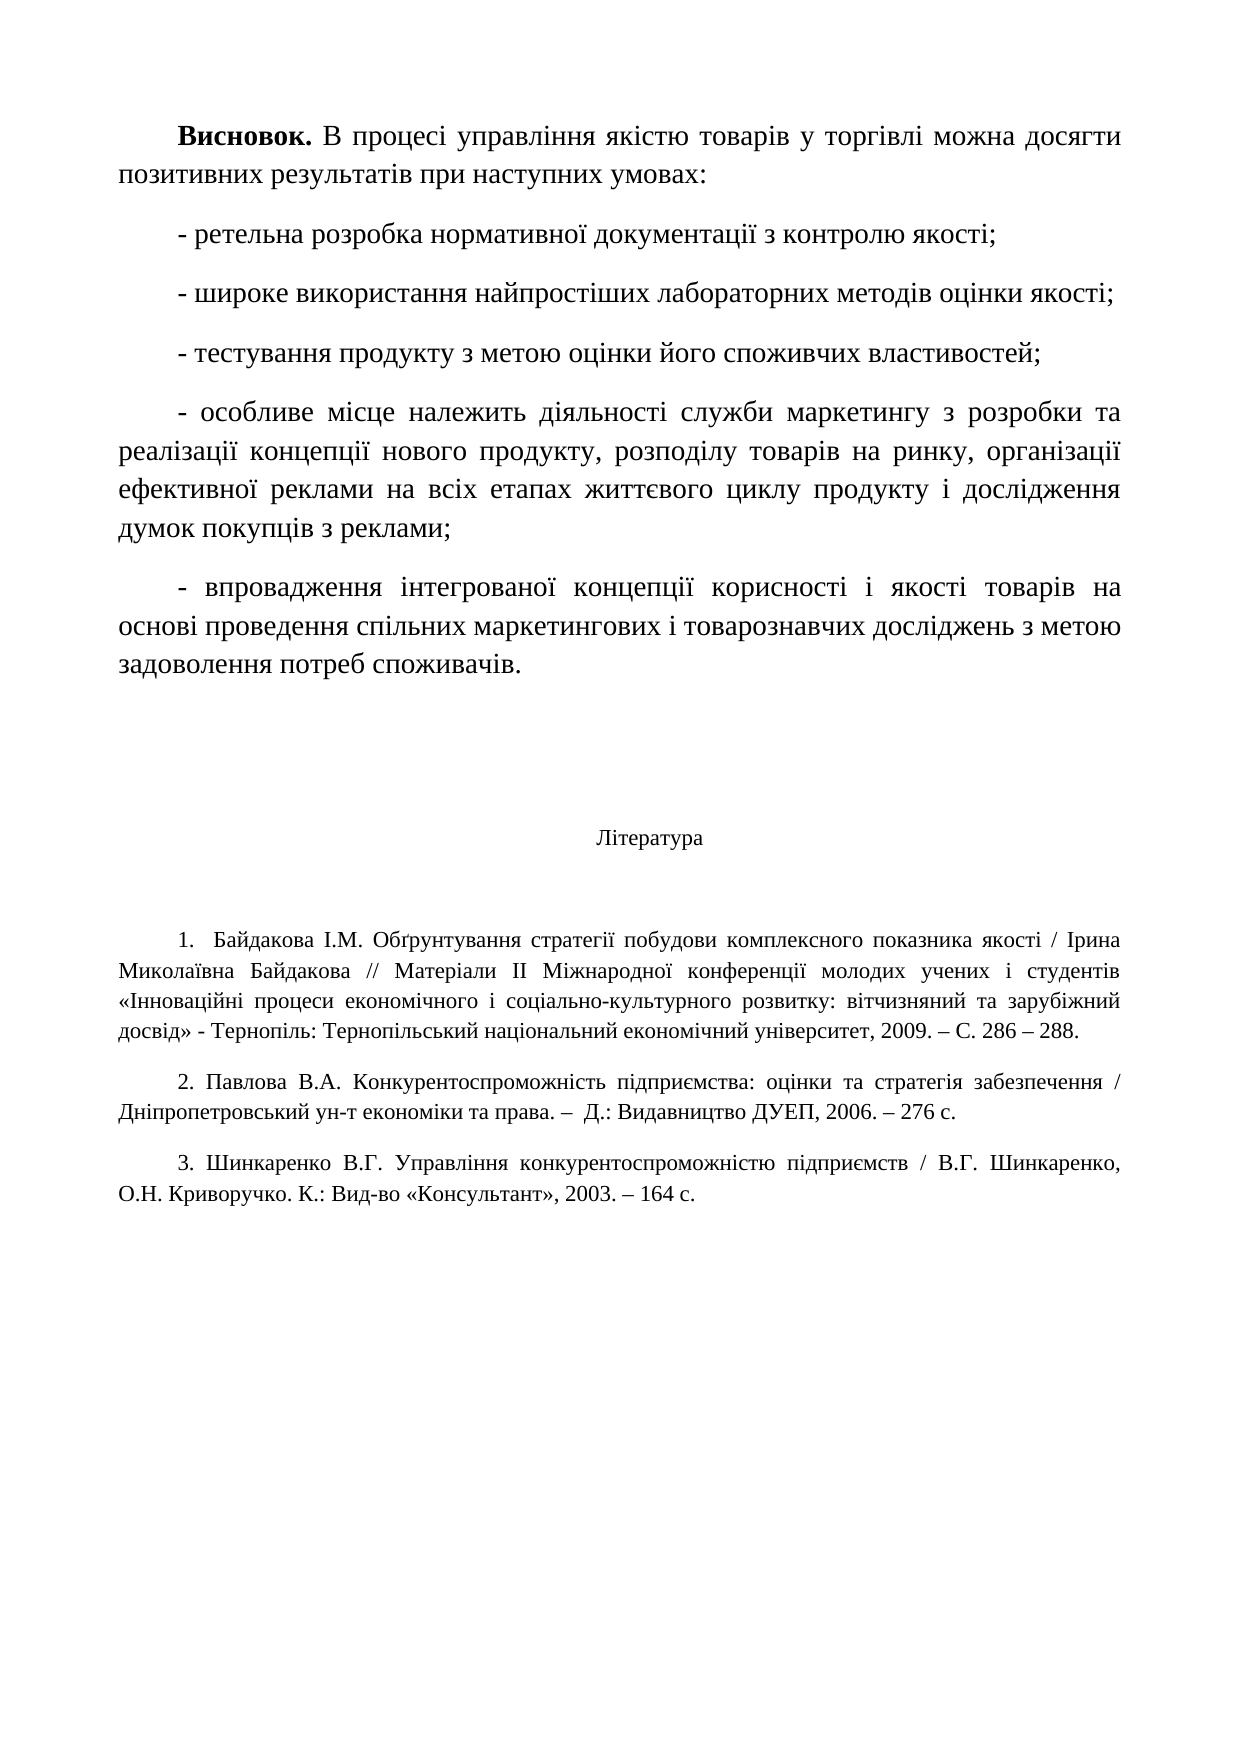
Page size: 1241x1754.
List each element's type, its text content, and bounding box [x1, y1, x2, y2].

text - особливе місце належить діяльності служби маркетингу з розробки та реалізації концепції нового продукту, розподілу товарів на ринку, організації ефективної реклами на всіх етапах життєвого циклу продукту і дослідження думок покупців з реклами; [118, 394, 1122, 543]
text Література [118, 824, 1122, 851]
text 1. Байдакова І.М. Обґрунтування стратегії побудови комплексного показника якості / Ірина Миколаївна Байдакова // Матеріали ІІ Міжнародної конференції молодих учених і студентів «Інноваційні процеси економічного і соціально-культурного розвитку: вітчизняний та зарубіжний досвід» - Тернопіль: Тернопільський національний економічний університет, 2009. – С. 286 – 288. [118, 926, 1122, 1043]
text 2. Павлова В.А. Конкурентоспроможність підприємства: оцінки та стратегія забезпечення / Дніпропетровський ун-т економіки та права. – Д.: Видавництво ДУЕП, 2006. – 276 с. [118, 1068, 1122, 1125]
text - ретельна розробка нормативної документації з контролю якості; [118, 216, 1122, 249]
text Висновок. В процесі управління якістю товарів у торгівлі можна досягти позитивних результатів при наступних умовах: [118, 118, 1122, 190]
text 3. Шинкаренко В.Г. Управління конкурентоспроможністю підприємств / В.Г. Шинкаренко, О.Н. Криворучко. К.: Вид-во «Консультант», 2003. – 164 с. [118, 1149, 1122, 1206]
text - впровадження інтегрованої концепції корисності і якості товарів на основі проведення спільних маркетингових і товарознавчих досліджень з метою задоволення потреб споживачів. [118, 569, 1122, 680]
text - широке використання найпростіших лабораторних методів оцінки якості; [118, 275, 1122, 309]
text - тестування продукту з метою оцінки його споживчих властивостей; [118, 335, 1122, 368]
